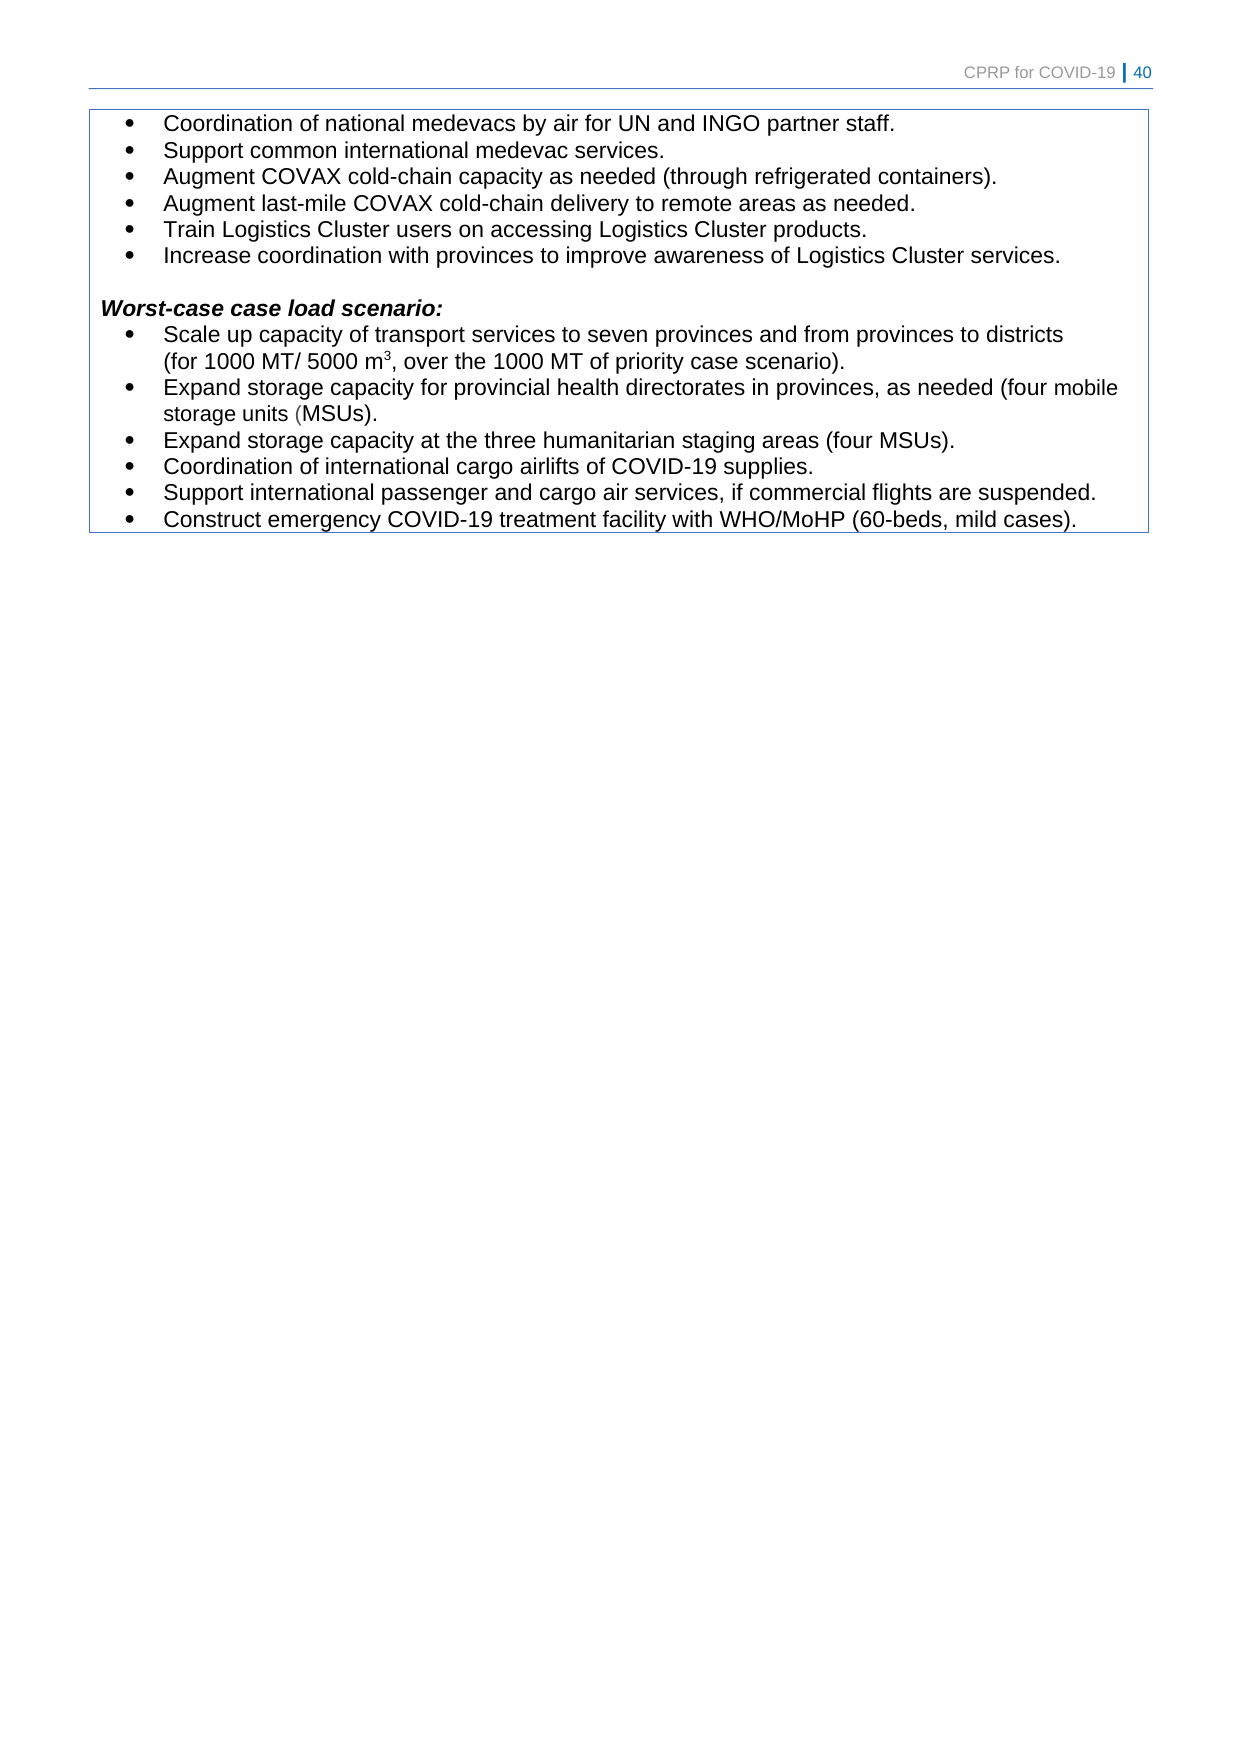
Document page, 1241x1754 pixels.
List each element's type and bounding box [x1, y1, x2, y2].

table_cell [90, 110, 1148, 532]
